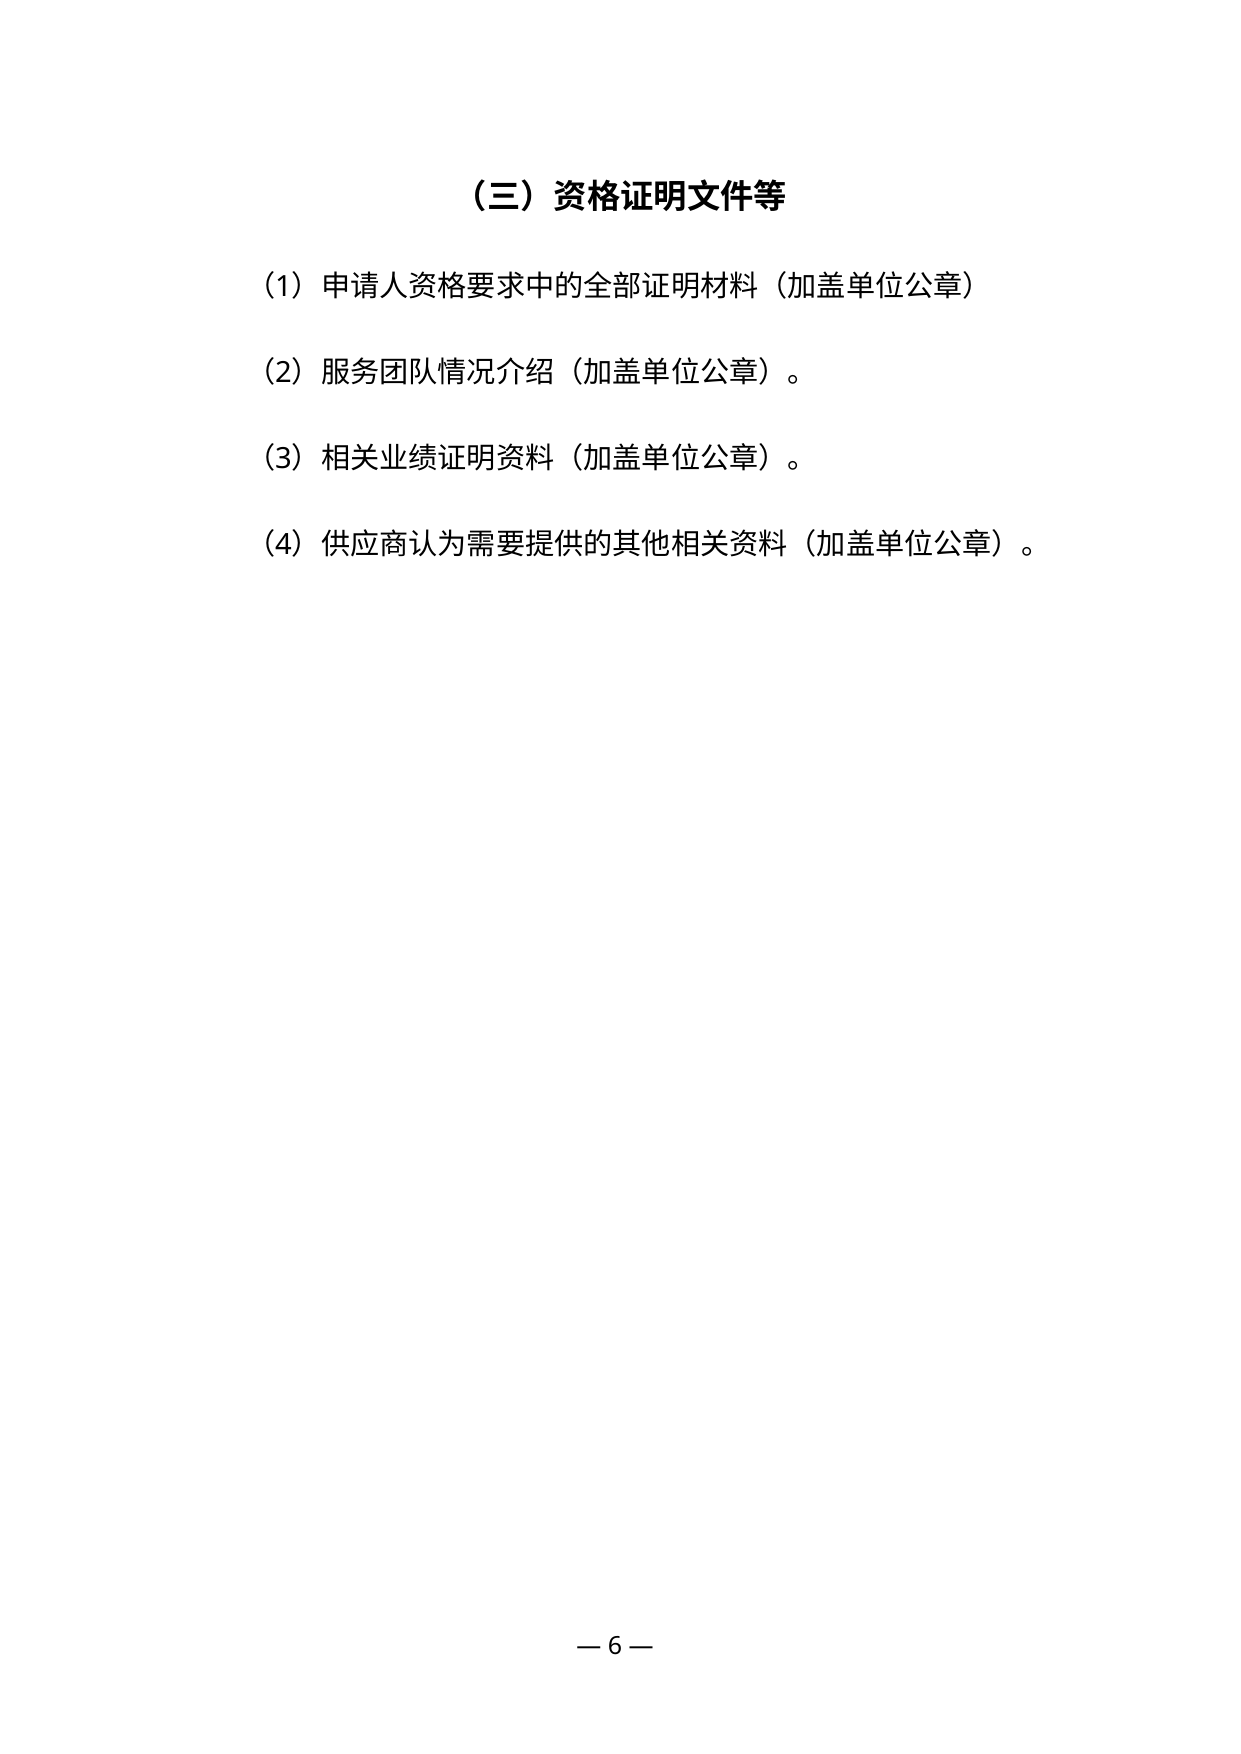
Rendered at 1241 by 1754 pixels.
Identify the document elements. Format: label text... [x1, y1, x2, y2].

text （4）供应商认为需要提供的其他相关资料（加盖单位公章）。 [187, 509, 1053, 574]
text （1）申请人资格要求中的全部证明材料（加盖单位公章） [187, 251, 1053, 316]
text （三）资格证明文件等 [187, 162, 1053, 227]
text （2）服务团队情况介绍（加盖单位公章）。 [187, 337, 1053, 402]
text （3）相关业绩证明资料（加盖单位公章）。 [187, 423, 1053, 488]
